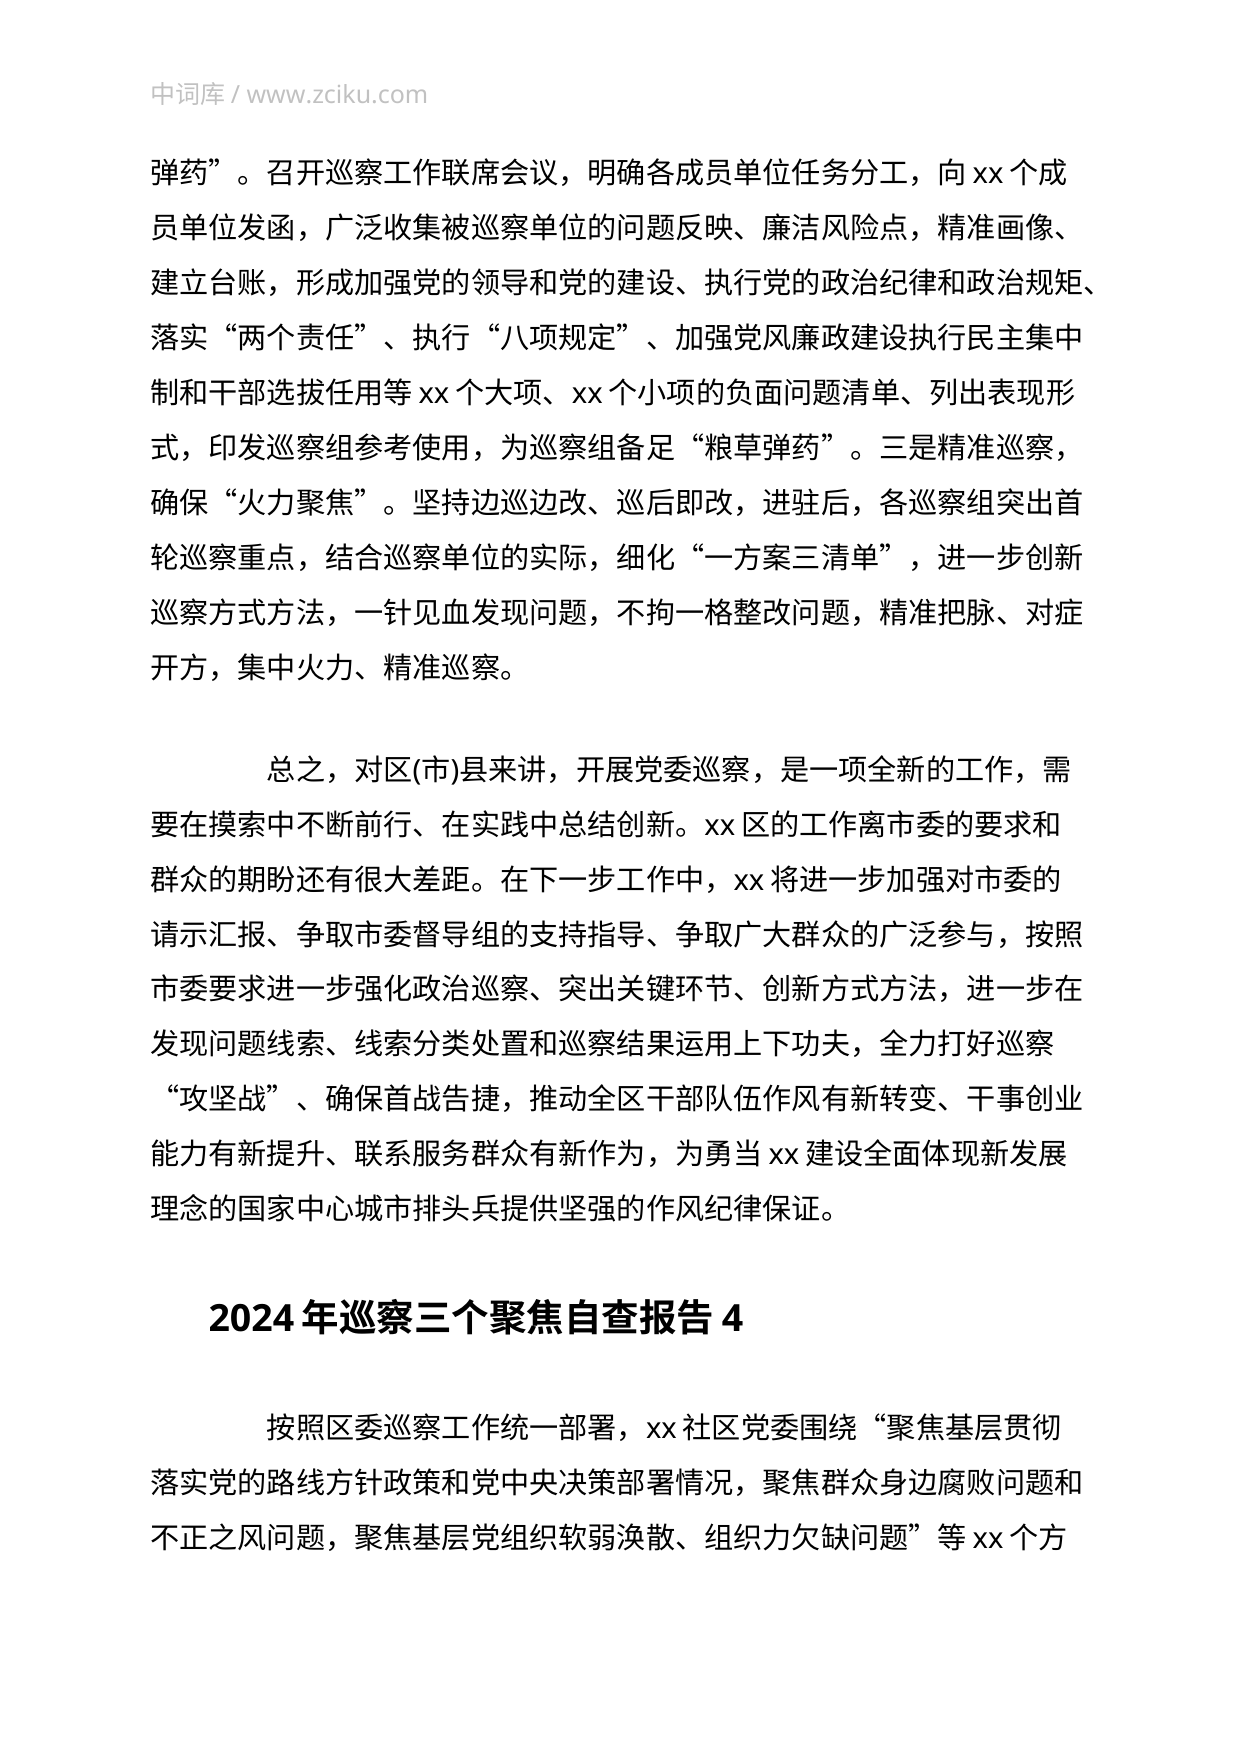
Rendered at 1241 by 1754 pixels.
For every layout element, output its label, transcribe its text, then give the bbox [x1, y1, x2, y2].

text 总之，对区(市)县来讲，开展党委巡察，是一项全新的工作，需要在摸索中不断前行、在实践中总结创新。xx区的工作离市委的要求和群众的期盼还有很大差距。在下一步工作中，xx将进一步加强对市委的请示汇报、争取市委督导组的支持指导、争取广大群众的广泛参与，按照市委要求进一步强化政治巡察、突出关键环节、创新方式方法，进一步在发现问题线索、线索分类处置和巡察结果运用上下功夫，全力打好巡察“攻坚战”、确保首战告捷，推动全区干部队伍作风有新转变、干事创业能力有新提升、联系服务群众有新作为，为勇当xx建设全面体现新发展理念的国家中心城市排头兵提供坚强的作风纪律保证。 [150, 746, 1090, 1228]
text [150, 1405, 1090, 1557]
text 2024年巡察三个聚焦自查报告4 [150, 1287, 1090, 1342]
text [150, 150, 1090, 687]
